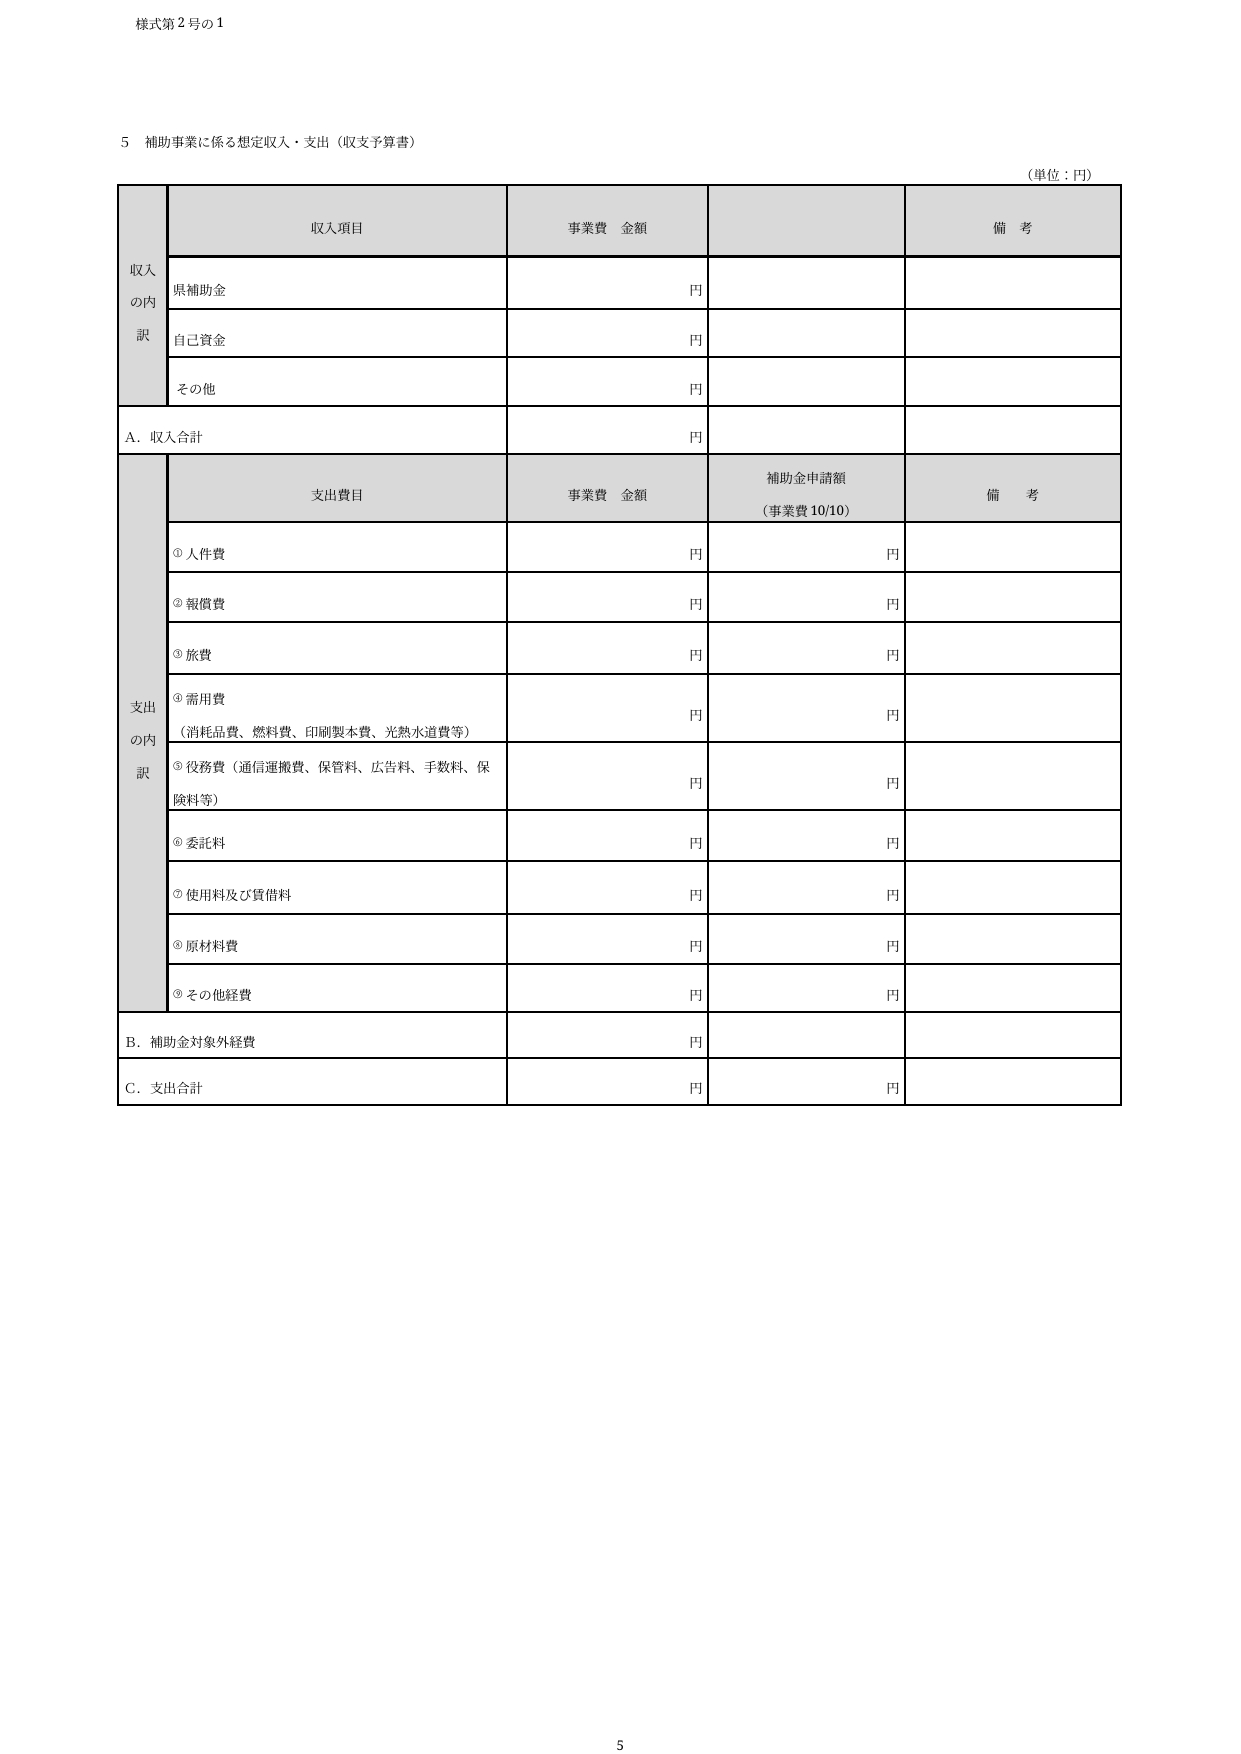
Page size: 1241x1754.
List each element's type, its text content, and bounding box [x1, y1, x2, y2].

table_cell [906, 965, 1120, 1011]
table_cell 円 [508, 358, 707, 405]
table_header 備 考 [906, 186, 1120, 255]
table_cell [709, 407, 904, 453]
table_cell 支出の内訳 [119, 455, 166, 1011]
table_cell [906, 310, 1120, 356]
table_cell [906, 915, 1120, 963]
table_cell 円 [709, 862, 904, 913]
table_cell 円 [709, 811, 904, 860]
table_cell 円 [709, 743, 904, 809]
table_cell ⑥委託料 [169, 811, 506, 860]
table_header 事業費 金額 [508, 186, 707, 255]
table_cell 円 [709, 623, 904, 673]
table_cell 円 [709, 1059, 904, 1104]
table_cell 円 [508, 862, 707, 913]
table_cell ⑨その他経費 [169, 965, 506, 1011]
table_cell 円 [508, 1013, 707, 1057]
table_cell 円 [508, 915, 707, 963]
table_cell 円 [709, 573, 904, 621]
table_cell 備 考 [906, 455, 1120, 521]
table_cell 円 [508, 965, 707, 1011]
table_cell [906, 1013, 1120, 1057]
table_cell [906, 623, 1120, 673]
table_cell ④需用費 （消耗品費、燃料費、印刷製本費、光熱水道費等） [169, 675, 506, 741]
text ５ 補助事業に係る想定収入・支出（収支予算書） [118, 118, 1122, 151]
table_cell 補助金申請額 （事業費10/10） [709, 455, 904, 521]
table_cell 円 [508, 675, 707, 741]
table_header [709, 186, 904, 255]
table_cell [709, 1013, 904, 1057]
table_cell 円 [508, 310, 707, 356]
table_cell ⑦使用料及び賃借料 [169, 862, 506, 913]
table_cell ⑧原材料費 [169, 915, 506, 963]
table_cell 事業費 金額 [508, 455, 707, 521]
table_cell [906, 743, 1120, 809]
table_cell [906, 675, 1120, 741]
table_cell ①人件費 [169, 523, 506, 571]
table_cell 円 [508, 1059, 707, 1104]
table_cell ⑤役務費（通信運搬費、保管料、広告料、手数料、保険料等） [169, 743, 506, 809]
table_cell 円 [508, 407, 707, 453]
table_cell 円 [709, 523, 904, 571]
table_cell [709, 358, 904, 405]
table_cell [906, 811, 1120, 860]
table_cell [906, 523, 1120, 571]
table_cell [906, 1059, 1120, 1104]
table_cell 県補助金 [169, 258, 506, 308]
table_cell 円 [508, 258, 707, 308]
table_cell [709, 258, 904, 308]
table_cell 円 [709, 675, 904, 741]
table_cell 支出費目 [169, 455, 506, 521]
text （単位：円） [118, 151, 1099, 184]
table_cell Ｃ．支出合計 [119, 1059, 506, 1104]
table_cell [709, 310, 904, 356]
table_cell 自己資金 [169, 310, 506, 356]
table_header 収入の内訳 [119, 186, 166, 405]
table_cell 円 [508, 573, 707, 621]
table_cell [906, 407, 1120, 453]
table_cell 円 [709, 965, 904, 1011]
table_cell Ａ．収入合計 [119, 407, 506, 453]
table_cell 円 [508, 623, 707, 673]
table_header 収入項目 [169, 186, 506, 255]
table_cell [906, 358, 1120, 405]
table_cell [906, 862, 1120, 913]
table_cell 円 [508, 811, 707, 860]
table_cell [906, 258, 1120, 308]
table_cell 円 [709, 915, 904, 963]
table_cell Ｂ．補助金対象外経費 [119, 1013, 506, 1057]
table_cell 円 [508, 523, 707, 571]
table_cell その他 [169, 358, 506, 405]
table_cell ③旅費 [169, 623, 506, 673]
table_cell 円 [508, 743, 707, 809]
table_cell ②報償費 [169, 573, 506, 621]
table_cell [906, 573, 1120, 621]
